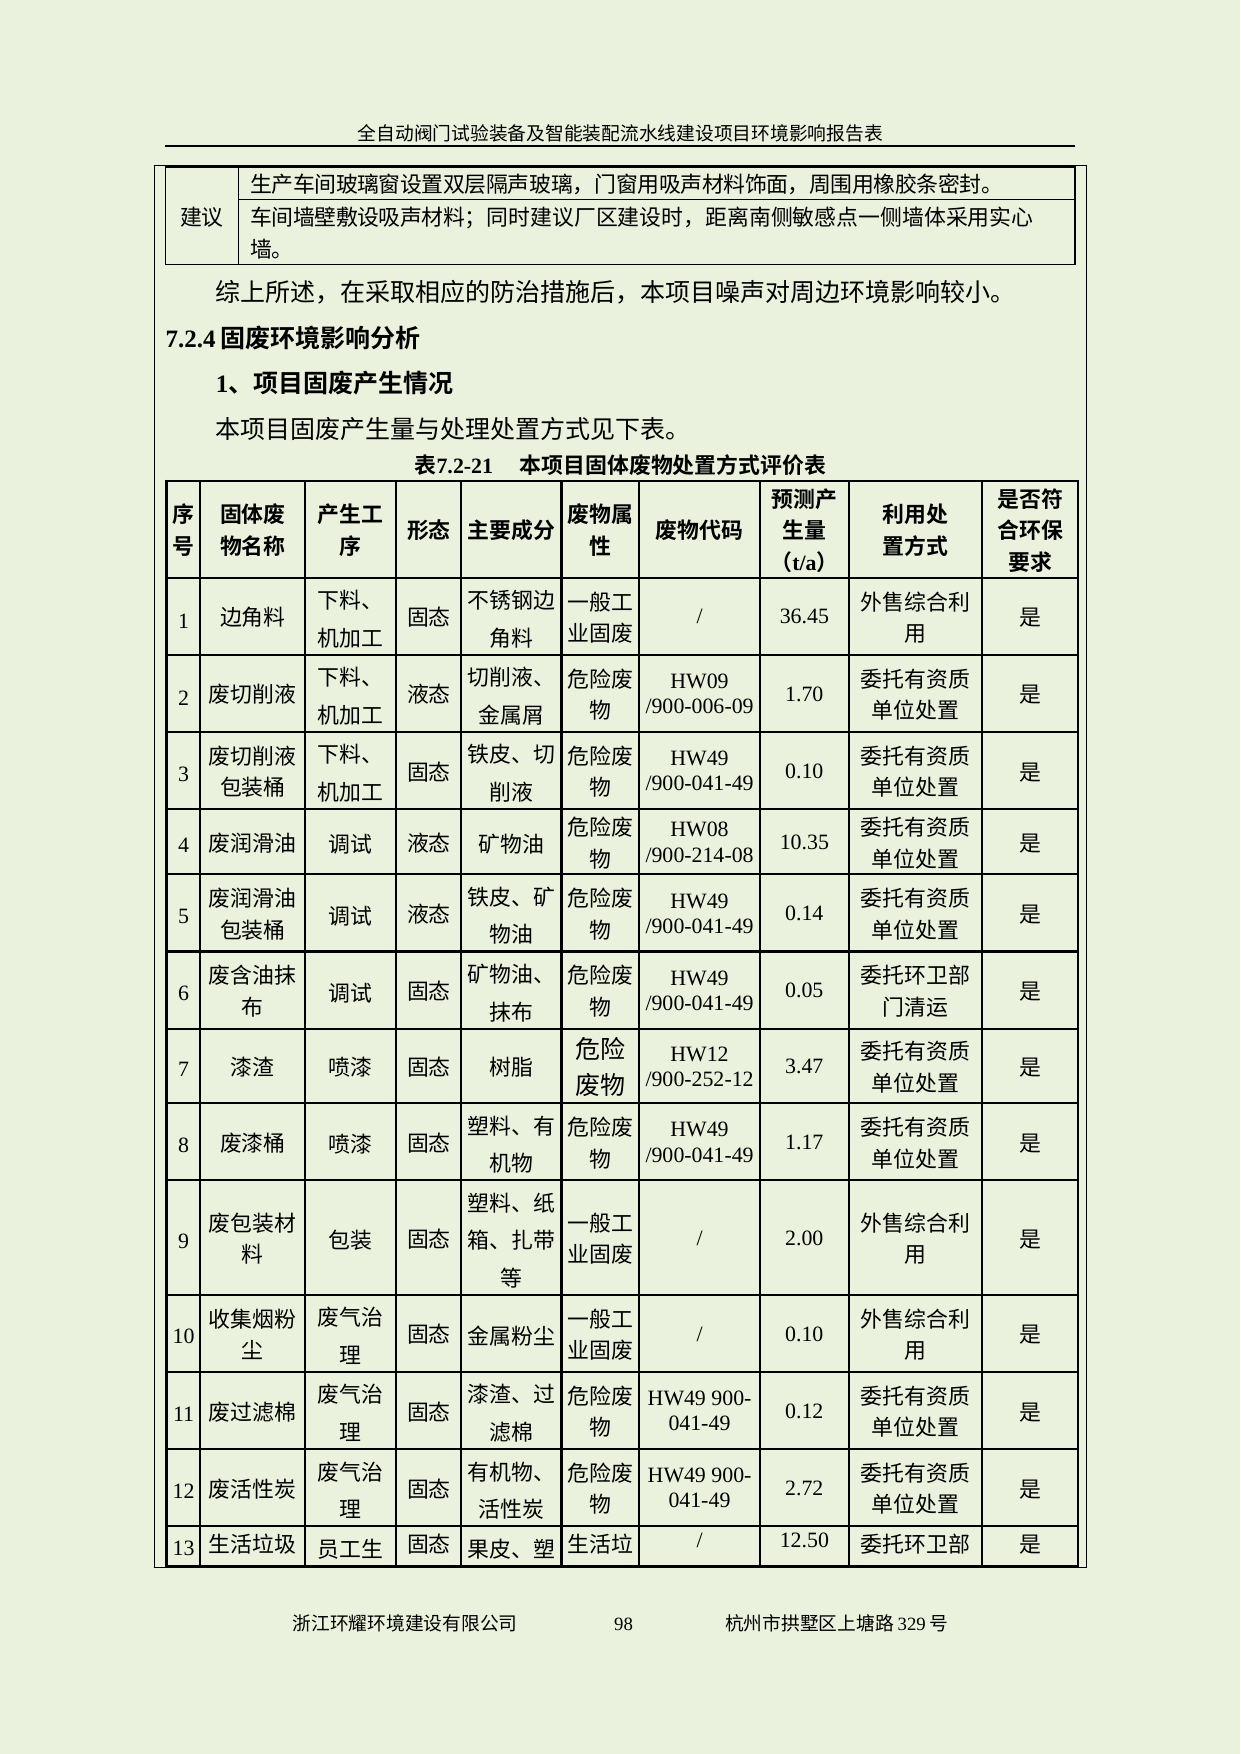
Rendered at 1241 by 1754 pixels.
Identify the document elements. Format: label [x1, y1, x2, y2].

table_header [155, 166, 1086, 1567]
